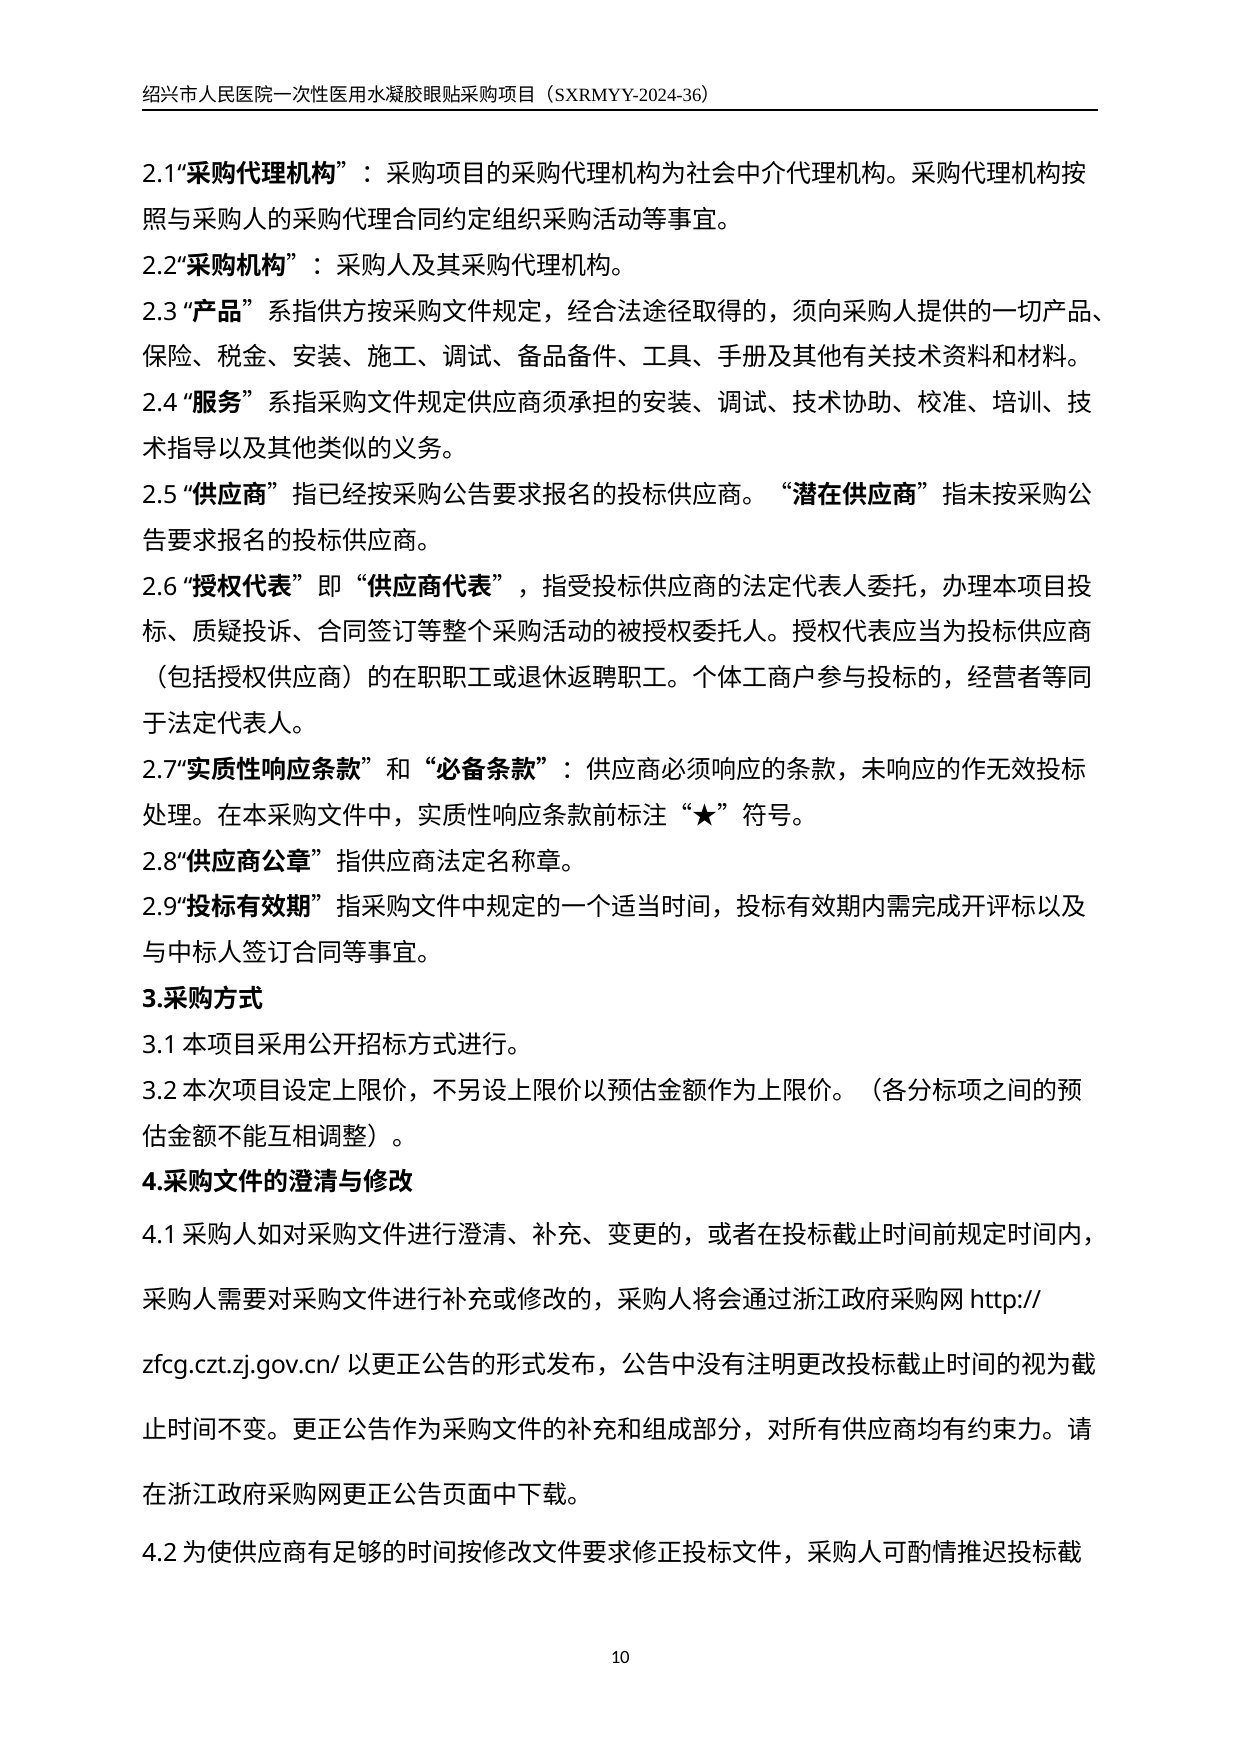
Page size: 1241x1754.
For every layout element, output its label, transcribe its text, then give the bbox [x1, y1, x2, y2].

text 2.5 “供应商”指已经按采购公告要求报名的投标供应商。“潜在供应商”指未按采购公告要求报名的投标供应商。 [142, 467, 1098, 558]
text 3.2本次项目设定上限价，不另设上限价以预估金额作为上限价。（各分标项之间的预估金额不能互相调整）。 [142, 1062, 1098, 1154]
list 4.1采购人如对采购文件进行澄清、补充、变更的，或者在投标截止时间前规定时间内，采购人需要对采购文件进行补充或修改的，采购人将会通过浙江政府采购网http://zfcg.czt.zj.gov.cn/ 以更正公告的形式发布，公告中没有注明更改投标截止时间的视为截止时间不变。更正公告作为采购文件的补充和组成部分，对所有供应商均有约束力。请在浙江政府采购网更正公告页面中下载。 [142, 1200, 1098, 1525]
text 4.采购文件的澄清与修改 [142, 1154, 1098, 1200]
text 3.1本项目采用公开招标方式进行。 [142, 1017, 1098, 1062]
text 2.4 “服务”系指采购文件规定供应商须承担的安装、调试、技术协助、校准、培训、技术指导以及其他类似的义务。 [142, 375, 1098, 467]
text 2.7“实质性响应条款”和“必备条款”：供应商必须响应的条款，未响应的作无效投标处理。在本采购文件中，实质性响应条款前标注“★”符号。 [142, 742, 1098, 833]
text 2.6 “授权代表”即“供应商代表”，指受投标供应商的法定代表人委托，办理本项目投标、质疑投诉、合同签订等整个采购活动的被授权委托人。授权代表应当为投标供应商（包括授权供应商）的在职职工或退休返聘职工。个体工商户参与投标的，经营者等同于法定代表人。 [142, 558, 1098, 742]
text 3.采购方式 [142, 971, 1098, 1017]
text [142, 1525, 1098, 1571]
text 2.2“采购机构”：采购人及其采购代理机构。 [142, 237, 1098, 283]
text 2.3 “产品”系指供方按采购文件规定，经合法途径取得的，须向采购人提供的一切产品、保险、税金、安装、施工、调试、备品备件、工具、手册及其他有关技术资料和材料。 [142, 283, 1098, 375]
text 2.1“采购代理机构”：采购项目的采购代理机构为社会中介代理机构。采购代理机构按照与采购人的采购代理合同约定组织采购活动等事宜。 [142, 146, 1098, 237]
text 2.9“投标有效期”指采购文件中规定的一个适当时间，投标有效期内需完成开评标以及与中标人签订合同等事宜。 [142, 879, 1098, 971]
text 2.8“供应商公章”指供应商法定名称章。 [142, 833, 1098, 879]
